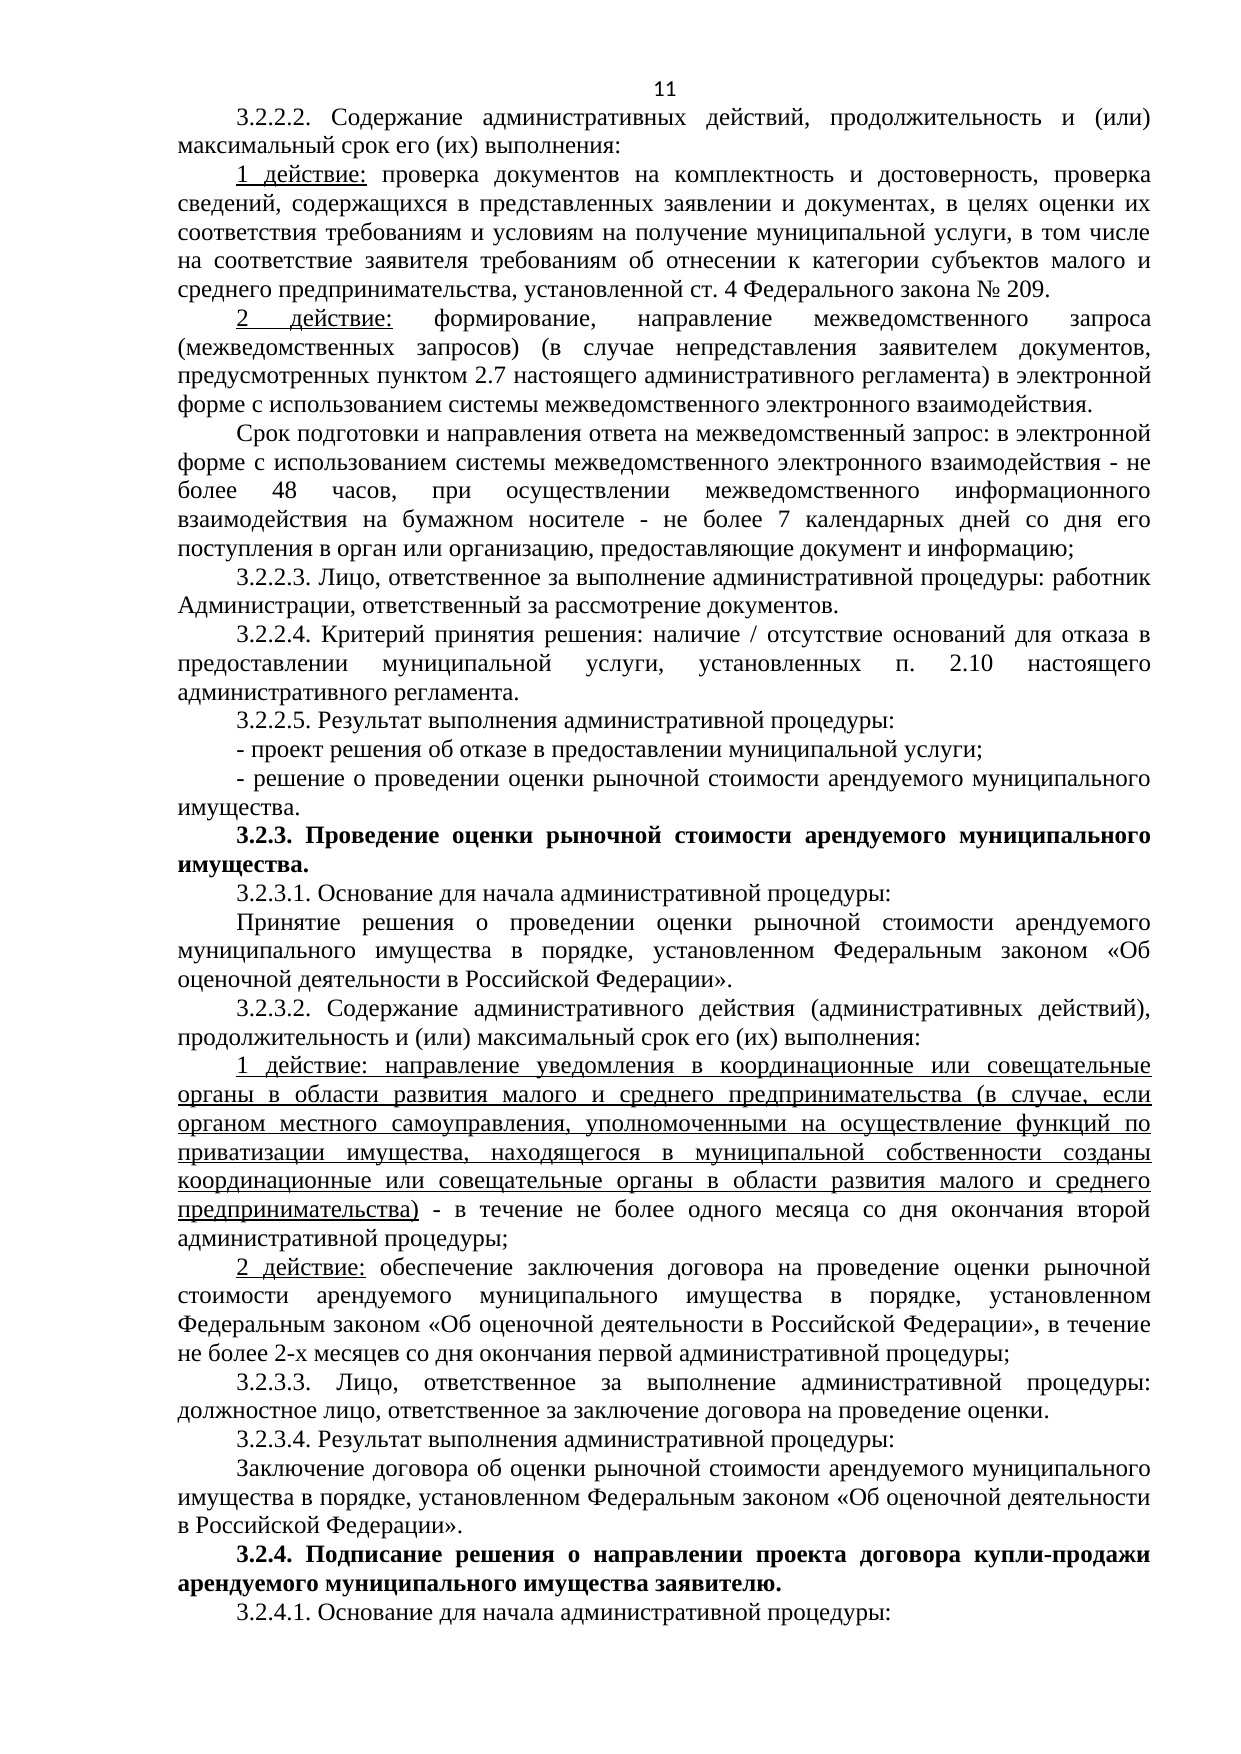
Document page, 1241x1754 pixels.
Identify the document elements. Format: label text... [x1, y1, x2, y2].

text 3.2.3.2. Содержание административного действия (административных действий), продолжительность и (или) максимальный срок его (их) выполнения: [177, 993, 1152, 1051]
text 2 действие: обеспечение заключения договора на проведение оценки рыночной стоимости арендуемого муниципального имущества в порядке, установленном Федеральным законом «Об оценочной деятельности в Российской Федерации», в течение не более 2-х месяцев со дня окончания первой административной процедуры; [177, 1252, 1152, 1367]
text 1 действие: проверка документов на комплектность и достоверность, проверка сведений, содержащихся в представленных заявлении и документах, в целях оценки их соответствия требованиям и условиям на получение муниципальной услуги, в том числе на соответствие заявителя требованиям об отнесении к категории субъектов малого и среднего предпринимательства, установленной ст. 4 Федерального закона № 209. [177, 159, 1152, 303]
text 1 действие: направление уведомления в координационные или совещательные органы в области развития малого и среднего предпринимательства (в случае, если органом местного самоуправления, уполномоченными на осуществление функций по приватизации имущества, находящегося в муниципальной собственности созданы координационные или совещательные органы в области развития малого и среднего предпринимательства) - в течение не более одного месяца со дня окончания второй административной процедуры; [177, 1163, 1152, 1252]
text 3.2.2.5. Результат выполнения административной процедуры: [177, 706, 1152, 734]
text Заключение договора об оценки рыночной стоимости арендуемого муниципального имущества в порядке, установленном Федеральным законом «Об оценочной деятельности в Российской Федерации». [177, 1453, 1152, 1539]
text 1 действие: направление уведомления в координационные или совещательные органы в области развития малого и среднего предпринимательства (в случае, если органом местного самоуправления, уполномоченными на осуществление функций по приватизации имущества, находящегося в муниципальной собственности созданы координационные или совещательные органы в области развития малого и среднего предпринимательства) - в течение не более одного месяца со дня окончания второй административной процедуры; [177, 1105, 1152, 1162]
text 3.2.2.2. Содержание административных действий, продолжительность и (или) максимальный срок его (их) выполнения: [177, 102, 1152, 159]
text 3.2.2.4. Критерий принятия решения: наличие / отсутствие оснований для отказа в предоставлении муниципальной услуги, установленных п. 2.10 настоящего административного регламента. [177, 619, 1152, 706]
text 2 действие: формирование, направление межведомственного запроса (межведомственных запросов) (в случае непредставления заявителем документов, предусмотренных пунктом 2.7 настоящего административного регламента) в электронной форме с использованием системы межведомственного электронного взаимодействия. [177, 303, 1152, 418]
text 3.2.3.3. Лицо, ответственное за выполнение административной процедуры: должностное лицо, ответственное за заключение договора на проведение оценки. [177, 1367, 1152, 1424]
text 3.2.3. Проведение оценки рыночной стоимости арендуемого муниципального имущества. [177, 821, 1152, 878]
text 1 действие: направление уведомления в координационные или совещательные органы в области развития малого и среднего предпринимательства (в случае, если органом местного самоуправления, уполномоченными на осуществление функций по приватизации имущества, находящегося в муниципальной собственности созданы координационные или совещательные органы в области развития малого и среднего предпринимательства) - в течение не более одного месяца со дня окончания второй административной процедуры; [177, 1051, 1152, 1104]
text Срок подготовки и направления ответа на межведомственный запрос: в электронной форме с использованием системы межведомственного электронного взаимодействия - не более 48 часов, при осуществлении межведомственного информационного взаимодействия на бумажном носителе - не более 7 календарных дней со дня его поступления в орган или организацию, предоставляющие документ и информацию; [177, 418, 1152, 562]
text - решение о проведении оценки рыночной стоимости арендуемого муниципального имущества. [177, 763, 1152, 821]
text - проект решения об отказе в предоставлении муниципальной услуги; [177, 734, 1152, 763]
text Принятие решения о проведении оценки рыночной стоимости арендуемого муниципального имущества в порядке, установленном Федеральным законом «Об оценочной деятельности в Российской Федерации». [177, 907, 1152, 993]
text 3.2.4. Подписание решения о направлении проекта договора купли-продажи арендуемого муниципального имущества заявителю. [177, 1539, 1152, 1597]
text 3.2.3.1. Основание для начала административной процедуры: [177, 878, 1152, 907]
text 3.2.3.4. Результат выполнения административной процедуры: [177, 1424, 1152, 1453]
text 3.2.2.3. Лицо, ответственное за выполнение административной процедуры: работник Администрации, ответственный за рассмотрение документов. [177, 562, 1152, 619]
text 3.2.4.1. Основание для начала административной процедуры: [177, 1597, 1152, 1626]
